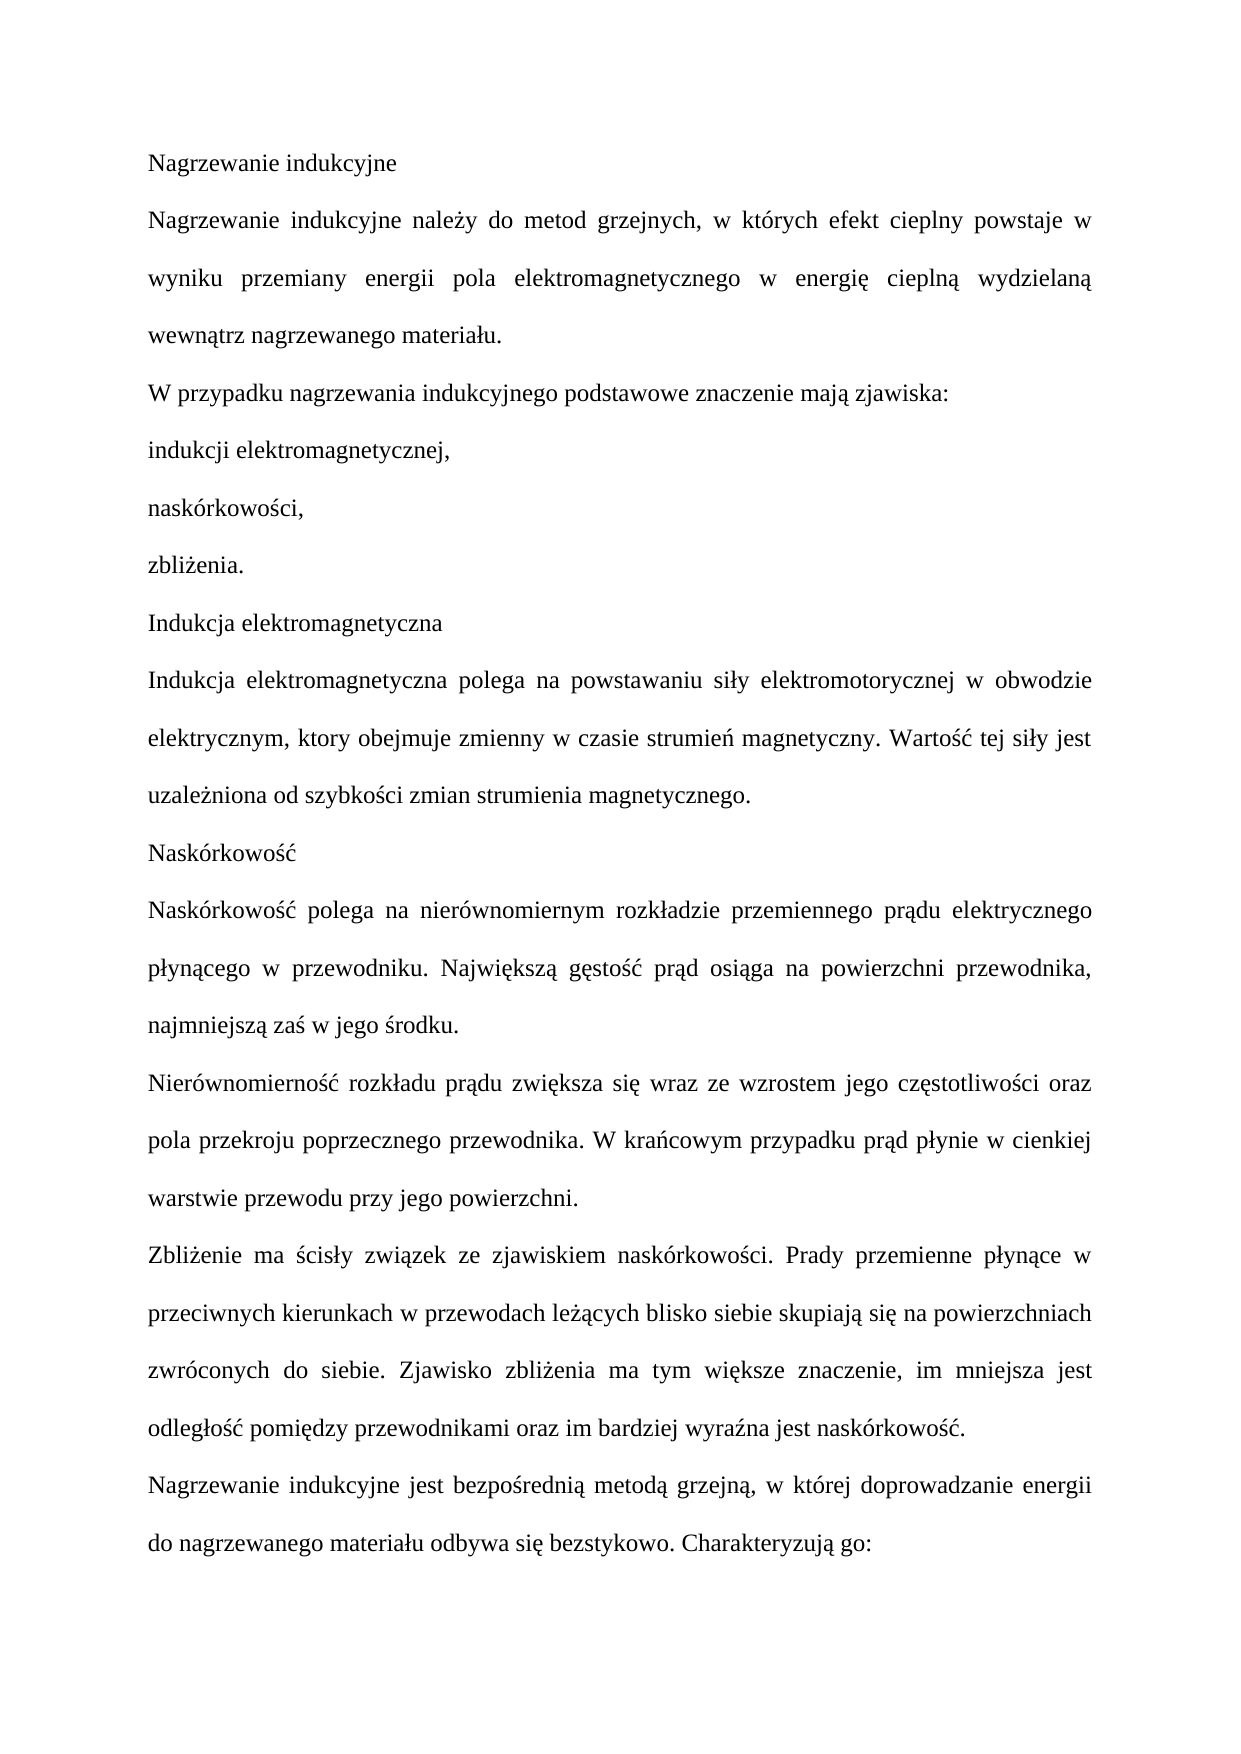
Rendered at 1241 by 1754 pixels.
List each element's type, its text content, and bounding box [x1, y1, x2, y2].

text naskórkowości, [148, 493, 1093, 521]
text Naskórkowość [148, 838, 1093, 866]
text indukcji elektromagnetycznej, [148, 435, 1093, 464]
text Naskórkowość polega na nierównomiernym rozkładzie przemiennego prądu elektrycznego płynącego w przewodniku. Największą gęstość prąd osiąga na powierzchni przewodnika, najmniejszą zaś w jego środku. [148, 895, 1093, 1039]
text Indukcja elektromagnetyczna polega na powstawaniu siły elektromotorycznej w obwodzie elektrycznym, ktory obejmuje zmienny w czasie strumień magnetyczny. Wartość tej siły jest uzależniona od szybkości zmian strumienia magnetycznego. [148, 665, 1093, 809]
text zbliżenia. [148, 550, 1093, 579]
text Nagrzewanie indukcyjne należy do metod grzejnych, w których efekt cieplny powstaje w wyniku przemiany energii pola elektromagnetycznego w energię cieplną wydzielaną wewnątrz nagrzewanego materiału. [148, 205, 1093, 349]
text Indukcja elektromagnetyczna [148, 608, 1093, 636]
text Zbliżenie ma ścisły związek ze zjawiskiem naskórkowości. Prady przemienne płynące w przeciwnych kierunkach w przewodach leżących blisko siebie skupiają się na powierzchniach zwróconych do siebie. Zjawisko zbliżenia ma tym większe znaczenie, im mniejsza jest odległość pomiędzy przewodnikami oraz im bardziej wyraźna jest naskórkowość. [148, 1240, 1093, 1441]
text Nierównomierność rozkładu prądu zwiększa się wraz ze wzrostem jego częstotliwości oraz pola przekroju poprzecznego przewodnika. W krańcowym przypadku prąd płynie w cienkiej warstwie przewodu przy jego powierzchni. [148, 1068, 1093, 1211]
text W przypadku nagrzewania indukcyjnego podstawowe znaczenie mają zjawiska: [148, 378, 1093, 406]
text Nagrzewanie indukcyjne [148, 148, 1093, 176]
text Nagrzewanie indukcyjne jest bezpośrednią metodą grzejną, w której doprowadzanie energii do nagrzewanego materiału odbywa się bezstykowo. Charakteryzują go: [148, 1470, 1093, 1556]
